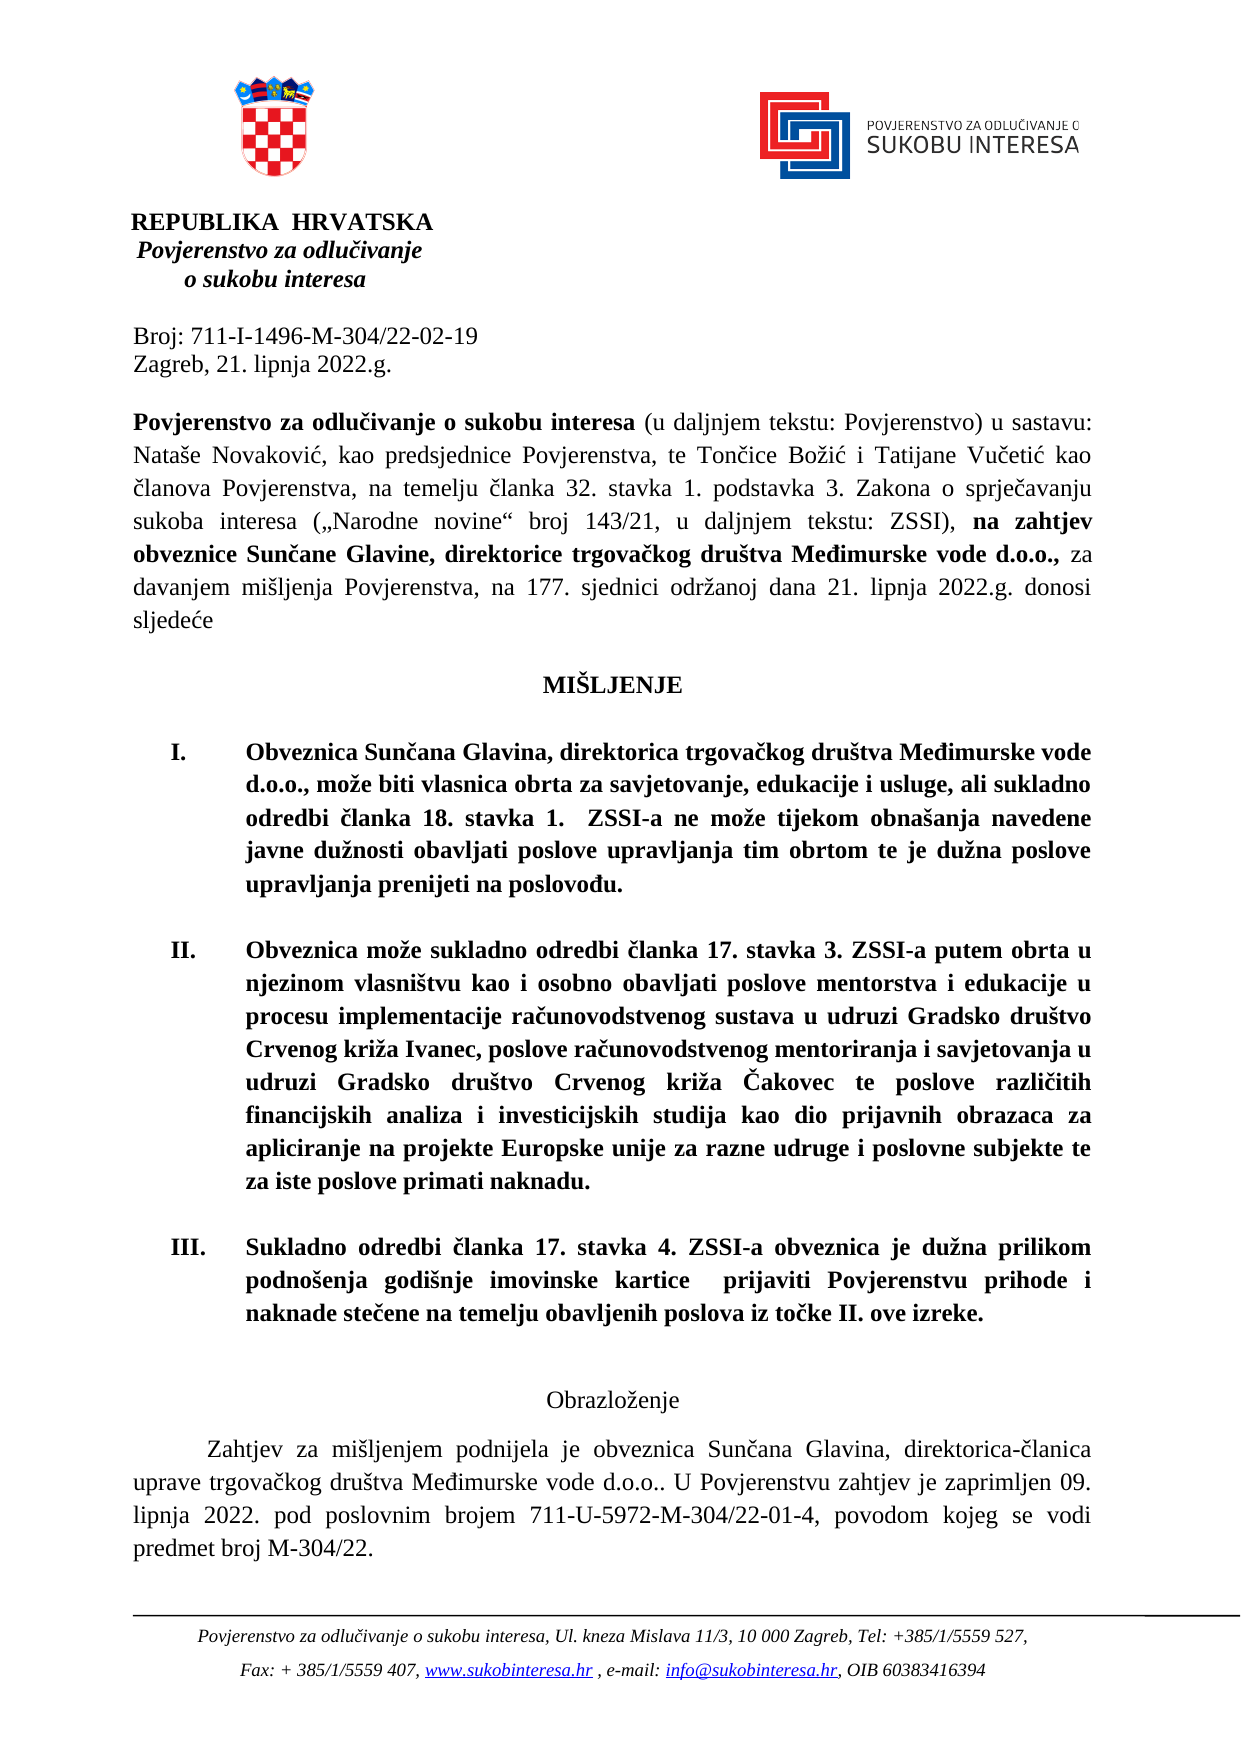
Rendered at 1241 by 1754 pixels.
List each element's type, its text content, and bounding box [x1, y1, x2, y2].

picture [760, 92, 1079, 179]
text Zahtjev za mišljenjem podnijela je obveznica Sunčana Glavina, direktorica-članica uprave trgovačkog društva Međimurske vode d.o.o.. U Povjerenstvu zahtjev je zaprimljen 09. lipnja 2022. pod poslovnim brojem 711-U-5972-M-304/22-01-4, povodom kojeg se vodi predmet broj M-304/22. [133, 1434, 1092, 1562]
text Povjerenstvo za odlučivanje o sukobu interesa (u daljnjem tekstu: Povjerenstvo) u sastavu: Nataše Novaković, kao predsjednice Povjerenstva, te Tončice Božić i Tatijane Vučetić kao članova Povjerenstva, na temelju članka 32. stavka 1. podstavka 3. Zakona o sprječavanju sukoba interesa („Narodne novine“ broj 143/21, u daljnjem tekstu: ZSSI), na zahtjev obveznice Sunčane Glavine, direktorice trgovačkog društva Međimurske vode d.o.o., za davanjem mišljenja Povjerenstva, na 177. sjednici održanoj dana 21. lipnja 2022.g. donosi sljedeće [133, 407, 1092, 634]
list Sukladno odredbi članka 17. stavka 4. ZSSI-a obveznica je dužna prilikom podnošenja godišnje imovinske kartice prijaviti Povjerenstvu prihode i naknade stečene na temelju obavljenih poslova iz točke II. ove izreke. [170, 1232, 1092, 1327]
text Obrazloženje [133, 1385, 1092, 1413]
picture [231, 73, 320, 179]
text Broj: 711-I-1496-M-304/22-02-19 [133, 321, 1092, 349]
text Zagreb, 21. lipnja 2022.g. [133, 349, 1033, 378]
text MIŠLJENJE [133, 671, 1092, 699]
list Obveznica može sukladno odredbi članka 17. stavka 3. ZSSI-a putem obrta u njezinom vlasništvu kao i osobno obavljati poslove mentorstva i edukacije u procesu implementacije računovodstvenog sustava u udruzi Gradsko društvo Crvenog križa Ivanec, poslove računovodstvenog mentoriranja i savjetovanja u udruzi Gradsko društvo Crvenog križa Čakovec te poslove različitih financijskih analiza i investicijskih studija kao dio prijavnih obrazaca za apliciranje na projekte Europske unije za razne udruge i poslovne subjekte te za iste poslove primati naknadu. [170, 935, 1092, 1194]
list Obveznica Sunčana Glavina, direktorica trgovačkog društva Međimurske vode d.o.o., može biti vlasnica obrta za savjetovanje, edukacije i usluge, ali sukladno odredbi članka 18. stavka 1. ZSSI-a ne može tijekom obnašanja navedene javne dužnosti obavljati poslove upravljanja tim obrtom te je dužna poslove upravljanja prenijeti na poslovođu. [170, 737, 1092, 897]
